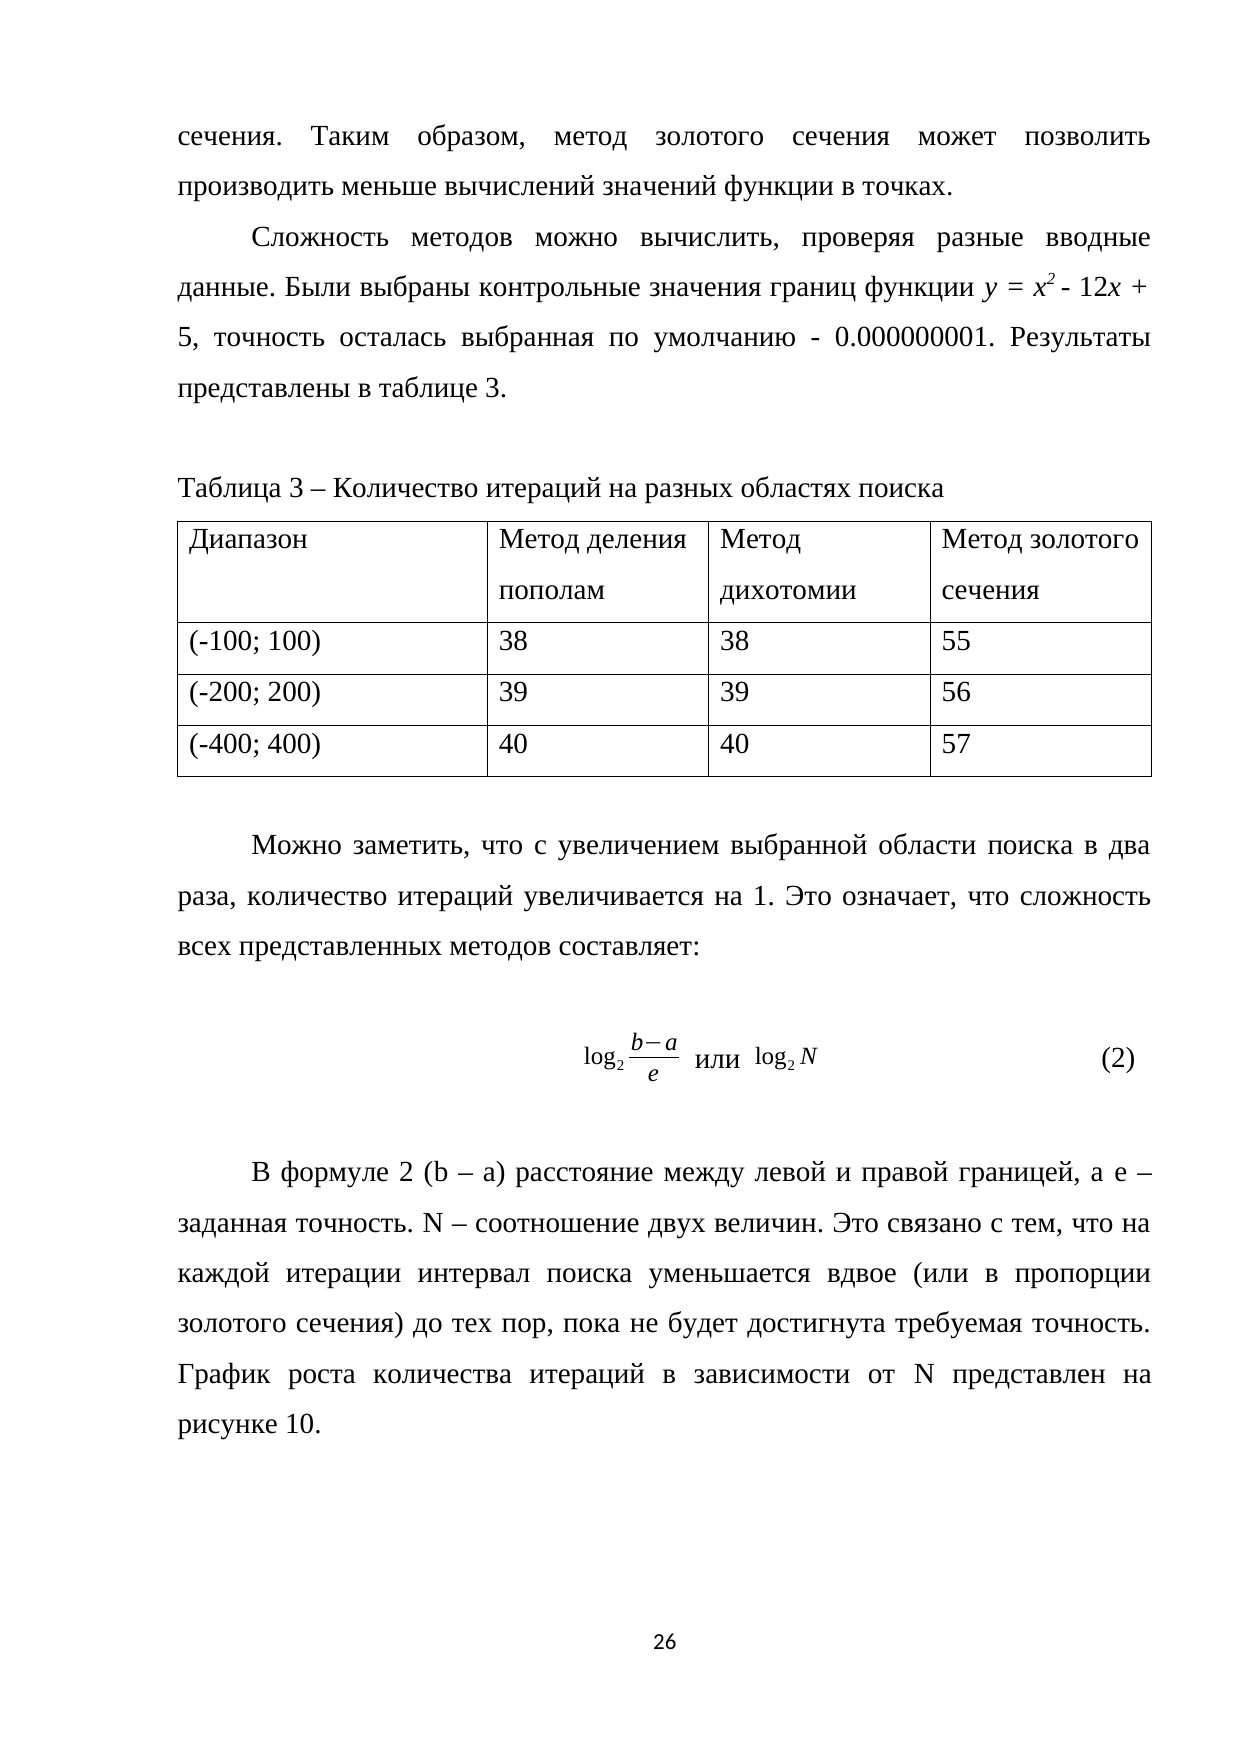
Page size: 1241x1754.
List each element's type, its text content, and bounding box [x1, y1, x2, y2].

table_cell (-200; 200) [178, 675, 487, 725]
table_cell (-100; 100) [178, 623, 487, 673]
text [177, 118, 1152, 202]
table_header Метод золотого сечения [931, 522, 1151, 622]
table_cell 56 [931, 675, 1151, 725]
table_cell 39 [709, 675, 930, 725]
table_cell 39 [488, 675, 708, 725]
table_cell (-400; 400) [178, 726, 487, 776]
table_cell 57 [931, 726, 1151, 776]
text или [177, 1028, 1152, 1087]
table_cell 40 [488, 726, 708, 776]
text В формуле 2 (b – a) расстояние между левой и правой границей, а e – заданная точность. N – соотношение двух величин. Это связано с тем, что на каждой итерации интервал поиска уменьшается вдвое (или в пропорции золотого сечения) до тех пор, пока не будет достигнута требуемая точность. График роста количества итераций в зависимости от N представлен на рисунке 10. [177, 1154, 1152, 1440]
text Можно заметить, что с увеличением выбранной области поиска в два раза, количество итераций увеличивается на 1. Это означает, что сложность всех представленных методов составляет: [177, 827, 1152, 961]
text Сложность методов можно вычислить, проверяя разные вводные данные. Были выбраны контрольные значения границ функции y = x2 - 12x + 5, точность осталась выбранная по умолчанию - 0.000000001. Результаты представлены в таблице 3. [177, 219, 1152, 403]
table_header Метод деления пополам [488, 522, 708, 622]
table_cell 38 [488, 623, 708, 673]
table_cell 55 [931, 623, 1151, 673]
table_header Диапазон [178, 522, 487, 622]
table_cell 38 [709, 623, 930, 673]
table_cell 40 [709, 726, 930, 776]
text Таблица 3 – Количество итераций на разных областях поиска [177, 470, 1152, 504]
table_header Метод дихотомии [709, 522, 930, 622]
